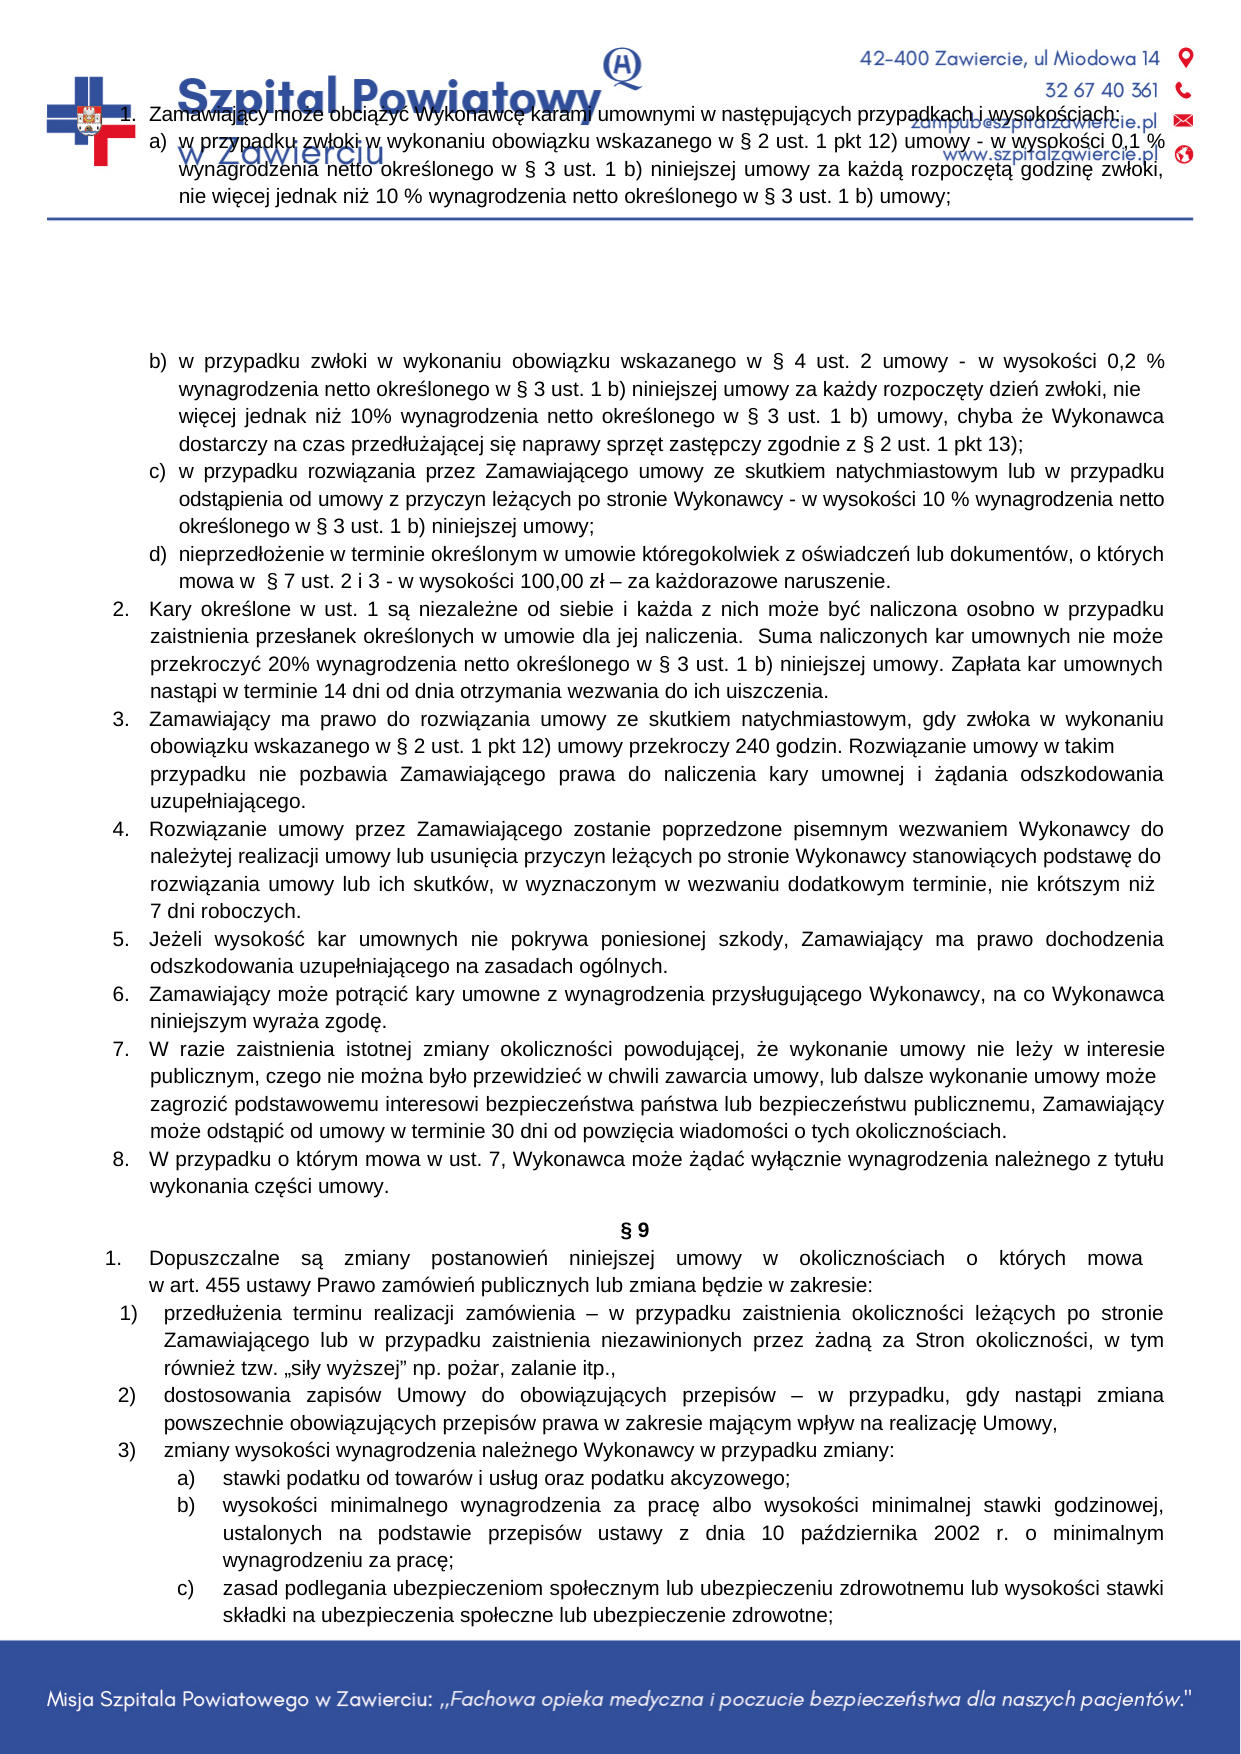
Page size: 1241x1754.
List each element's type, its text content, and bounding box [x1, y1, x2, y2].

list nieprzedłożenie w terminie określonym w umowie któregokolwiek z oświadczeń lub dokumentów, o których mowa w § 7 ust. 2 i 3 - w wysokości 100,00 zł – za każdorazowe naruszenie. [149, 542, 1165, 593]
list przypadku nie pozbawia Zamawiającego prawa do naliczenia kary umownej i żądania odszkodowania uzupełniającego. [150, 762, 1165, 813]
list Rozwiązanie umowy przez Zamawiającego zostanie poprzedzone pisemnym wezwaniem Wykonawcy do należytej realizacji umowy lub usunięcia przyczyn leżących po stronie Wykonawcy stanowiących podstawę do [112, 817, 1165, 868]
list Zamawiający ma prawo do rozwiązania umowy ze skutkiem natychmiastowym, gdy zwłoka w wykonaniu obowiązku wskazanego w § 2 ust. 1 pkt 12) umowy przekroczy 240 godzin. Rozwiązanie umowy w takim [112, 707, 1165, 758]
list W razie zaistnienia istotnej zmiany okoliczności powodującej, że wykonanie umowy nie leży w interesie publicznym, czego nie można było przewidzieć w chwili zawarcia umowy, lub dalsze wykonanie umowy może [112, 1037, 1165, 1088]
list w przypadku zwłoki w wykonaniu obowiązku wskazanego w § 4 ust. 2 umowy - w wysokości 0,2 % wynagrodzenia netto określonego w § 3 ust. 1 b) niniejszej umowy za każdy rozpoczęty dzień zwłoki, nie [149, 349, 1165, 401]
list w przypadku zwłoki w wykonaniu obowiązku wskazanego w § 2 ust. 1 pkt 12) umowy - w wysokości 0,1 % wynagrodzenia netto określonego w § 3 ust. 1 b) niniejszej umowy za każdą rozpoczętą godzinę zwłoki, nie więcej jednak niż 10 % wynagrodzenia netto określonego w § 3 ust. 1 b) umowy; [149, 129, 1165, 208]
list Zamawiający może potrącić kary umowne z wynagrodzenia przysługującego Wykonawcy, na co Wykonawca niniejszym wyraża zgodę. [112, 982, 1165, 1033]
list Jeżeli wysokość kar umownych nie pokrywa poniesionej szkody, Zamawiający ma prawo dochodzenia odszkodowania uzupełniającego na zasadach ogólnych. [112, 927, 1165, 978]
list wysokości minimalnego wynagrodzenia za pracę albo wysokości minimalnej stawki godzinowej, ustalonych na podstawie przepisów ustawy z dnia 10 października 2002 r. o minimalnym wynagrodzeniu za pracę; [177, 1493, 1165, 1572]
list zagrozić podstawowemu interesowi bezpieczeństwa państwa lub bezpieczeństwu publicznemu, Zamawiający może odstąpić od umowy w terminie 30 dni od powzięcia wiadomości o tych okolicznościach. [150, 1092, 1165, 1143]
text 2) dostosowania zapisów Umowy do obowiązujących przepisów – w przypadku, gdy nastąpi zmiana powszechnie obowiązujących przepisów prawa w zakresie mającym wpływ na realizację Umowy, [118, 1383, 1165, 1435]
text 3) zmiany wysokości wynagrodzenia należnego Wykonawcy w przypadku zmiany: [118, 1438, 1165, 1462]
list przedłużenia terminu realizacji zamówienia – w przypadku zaistnienia okoliczności leżących po stronie Zamawiającego lub w przypadku zaistnienia niezawinionych przez żadną za Stron okoliczności, w tym również tzw. „siły wyższej” np. pożar, zalanie itp., [119, 1301, 1165, 1380]
list Zamawiający może obciążyć Wykonawcę karami umownymi w następujących przypadkach i wysokościach: [119, 102, 1165, 126]
list W przypadku o którym mowa w ust. 7, Wykonawca może żądać wyłącznie wynagrodzenia należnego z tytułu wykonania części umowy. [112, 1147, 1165, 1198]
list Kary określone w ust. 1 są niezależne od siebie i każda z nich może być naliczona osobno w przypadku zaistnienia przesłanek określonych w umowie dla jej naliczenia. Suma naliczonych kar umownych nie może przekroczyć 20% wynagrodzenia netto określonego w § 3 ust. 1 b) niniejszej umowy. Zapłata kar umownych nastąpi w terminie 14 dni od dnia otrzymania wezwania do ich uiszczenia. [112, 597, 1165, 703]
list w przypadku rozwiązania przez Zamawiającego umowy ze skutkiem natychmiastowym lub w przypadku odstąpienia od umowy z przyczyn leżących po stronie Wykonawcy - w wysokości 10 % wynagrodzenia netto określonego w § 3 ust. 1 b) niniejszej umowy; [149, 459, 1165, 538]
text § 9 [104, 1218, 1165, 1242]
list Dopuszczalne są zmiany postanowień niniejszej umowy w okolicznościach o których mowa w art. 455 ustawy Prawo zamówień publicznych lub zmiana będzie w zakresie: [104, 1246, 1165, 1297]
text więcej jednak niż 10% wynagrodzenia netto określonego w § 3 ust. 1 b) umowy, chyba że Wykonawca dostarczy na czas przedłużającej się naprawy sprzęt zastępczy zgodnie z § 2 ust. 1 pkt 13); [178, 404, 1165, 456]
list rozwiązania umowy lub ich skutków, w wyznaczonym w wezwaniu dodatkowym terminie, nie krótszym niż 7 dni roboczych. [150, 872, 1165, 923]
picture [0, 0, 1241, 1754]
list stawki podatku od towarów i usług oraz podatku akcyzowego; [177, 1466, 1165, 1490]
list zasad podlegania ubezpieczeniom społecznym lub ubezpieczeniu zdrowotnemu lub wysokości stawki składki na ubezpieczenia społeczne lub ubezpieczenie zdrowotne; [177, 1576, 1165, 1627]
